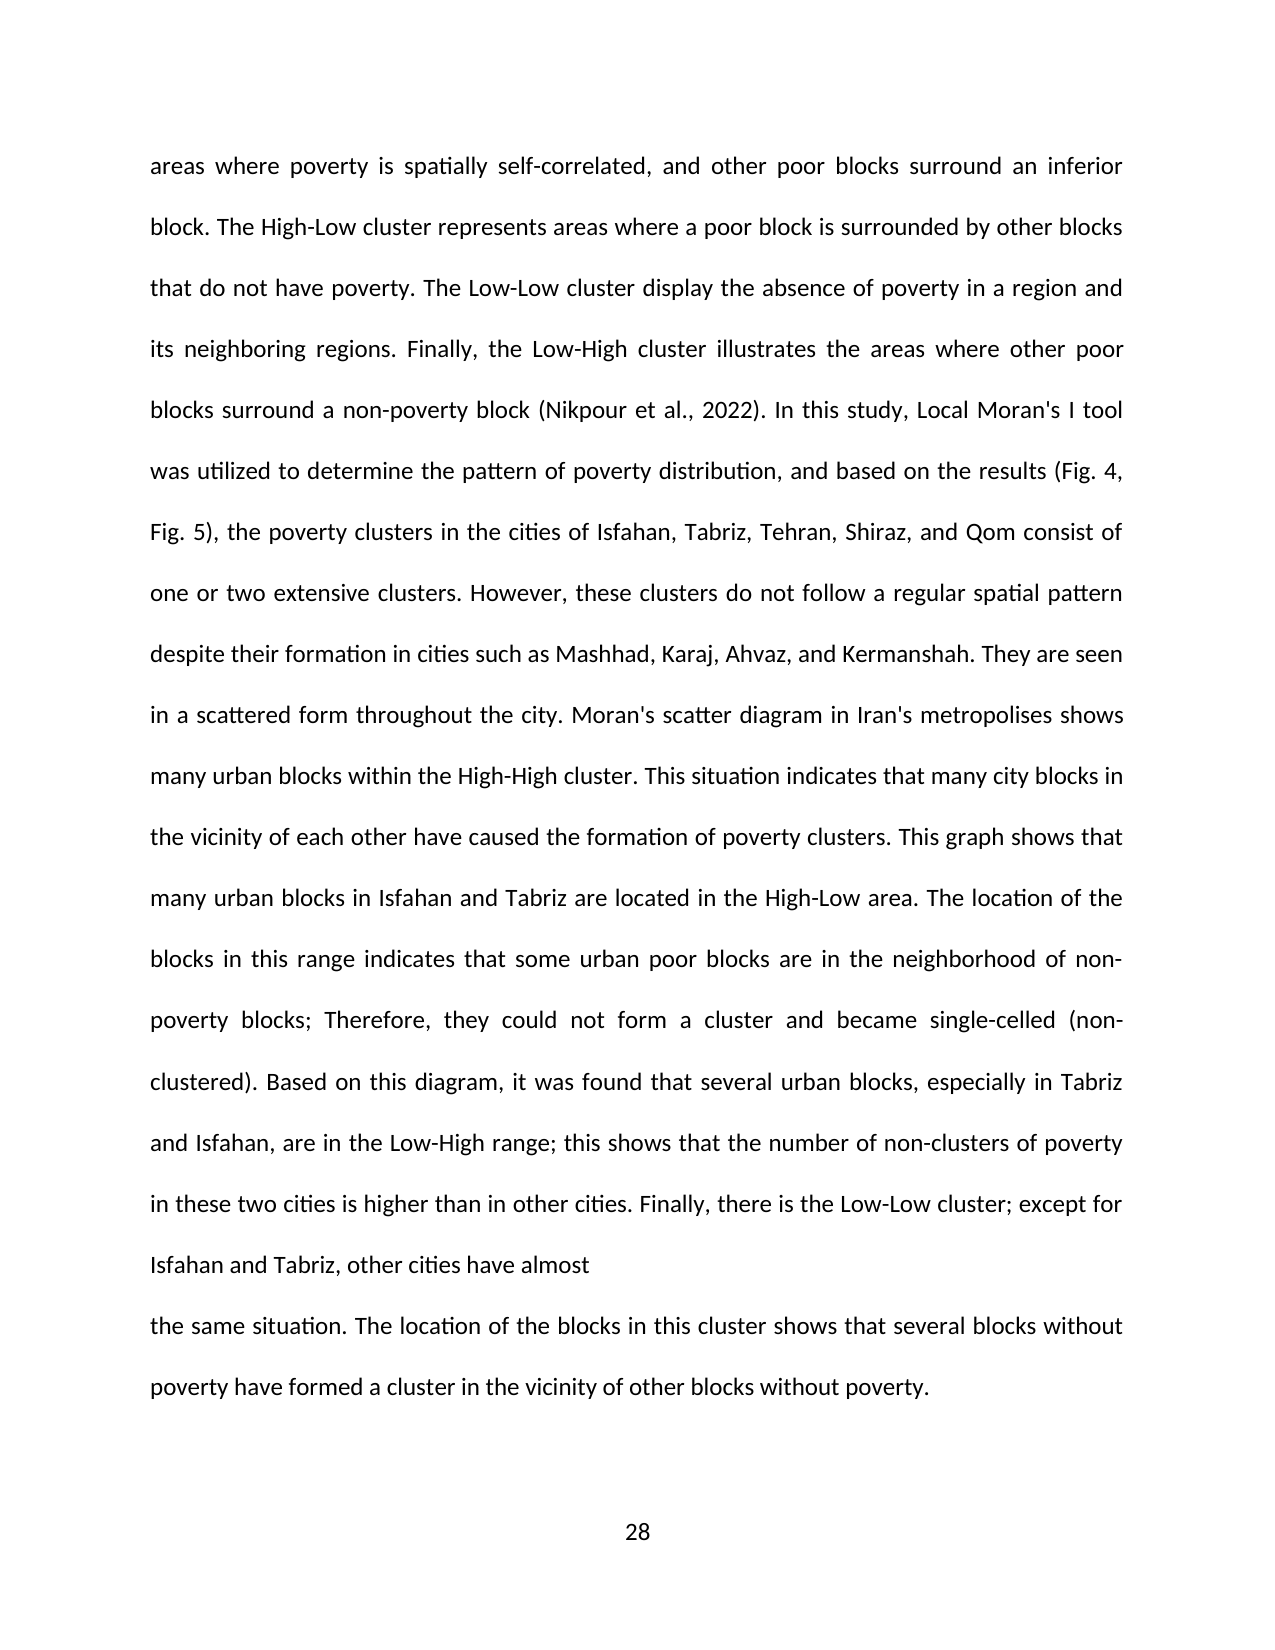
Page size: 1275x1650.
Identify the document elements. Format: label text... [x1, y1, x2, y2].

text the same situation. The location of the blocks in this cluster shows that several blocks without poverty have formed a cluster in the vicinity of other blocks without poverty. [150, 1310, 1125, 1401]
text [150, 150, 1125, 1279]
